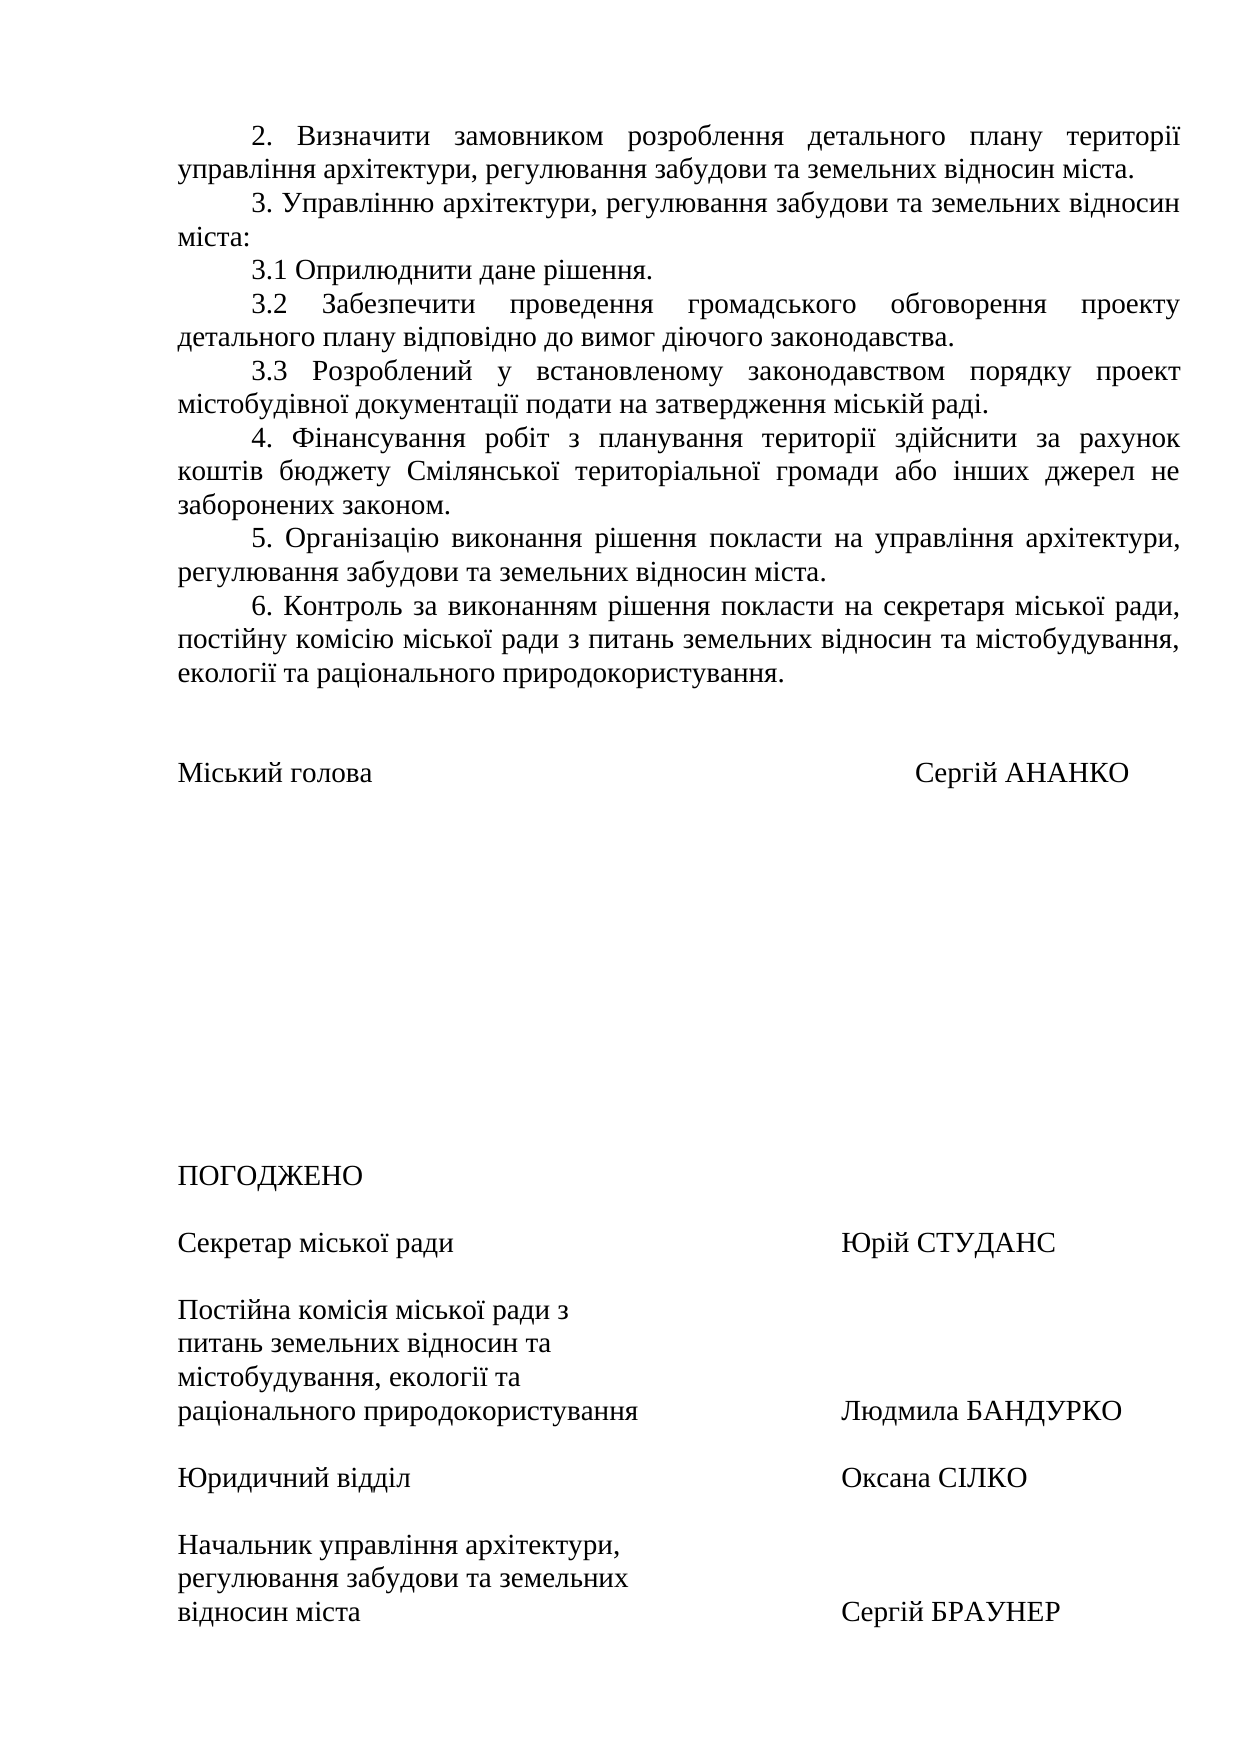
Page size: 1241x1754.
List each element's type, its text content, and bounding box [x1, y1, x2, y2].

text раціонального природокористування Людмила БАНДУРКО [177, 1393, 1181, 1426]
text 4. Фінансування робіт з планування території здійснити за рахунок коштів бюджету Смілянської територіальної громади або інших джерел не заборонених законом. [177, 420, 1181, 521]
text 2. Визначити замовником розроблення детального плану території управління архітектури, регулювання забудови та земельних відносин міста. [177, 118, 1181, 185]
text Секретар міської ради Юрій СТУДАНС [177, 1225, 1181, 1258]
text Постійна комісія міської ради з [177, 1292, 1181, 1326]
text ПОГОДЖЕНО [177, 1158, 1181, 1191]
text відносин міста Сергій БРАУНЕР [177, 1594, 1181, 1627]
text 3. Управлінню архітектури, регулювання забудови та земельних відносин міста: [177, 185, 1181, 252]
text 3.1 Оприлюднити дане рішення. [177, 252, 1181, 286]
text Юридичний відділ Оксана СІЛКО [177, 1460, 1181, 1493]
text 5. Організацію виконання рішення покласти на управління архітектури, регулювання забудови та земельних відносин міста. [177, 521, 1181, 588]
text містобудування, екології та [177, 1359, 1181, 1393]
text 6. Контроль за виконанням рішення покласти на секретаря міської ради, постійну комісію міської ради з питань земельних відносин та містобудування, екології та раціонального природокористування. [177, 588, 1181, 688]
text питань земельних відносин та [177, 1326, 1181, 1359]
text Міський голова Сергій АНАНКО [177, 755, 1181, 789]
text Начальник управління архітектури, [177, 1527, 1181, 1560]
text 3.3 Розроблений у встановленому законодавством порядку проект містобудівної документації подати на затвердження міській раді. [177, 353, 1181, 420]
text регулювання забудови та земельних [177, 1560, 1181, 1594]
text 3.2 Забезпечити проведення громадського обговорення проекту детального плану відповідно до вимог діючого законодавства. [177, 286, 1181, 353]
